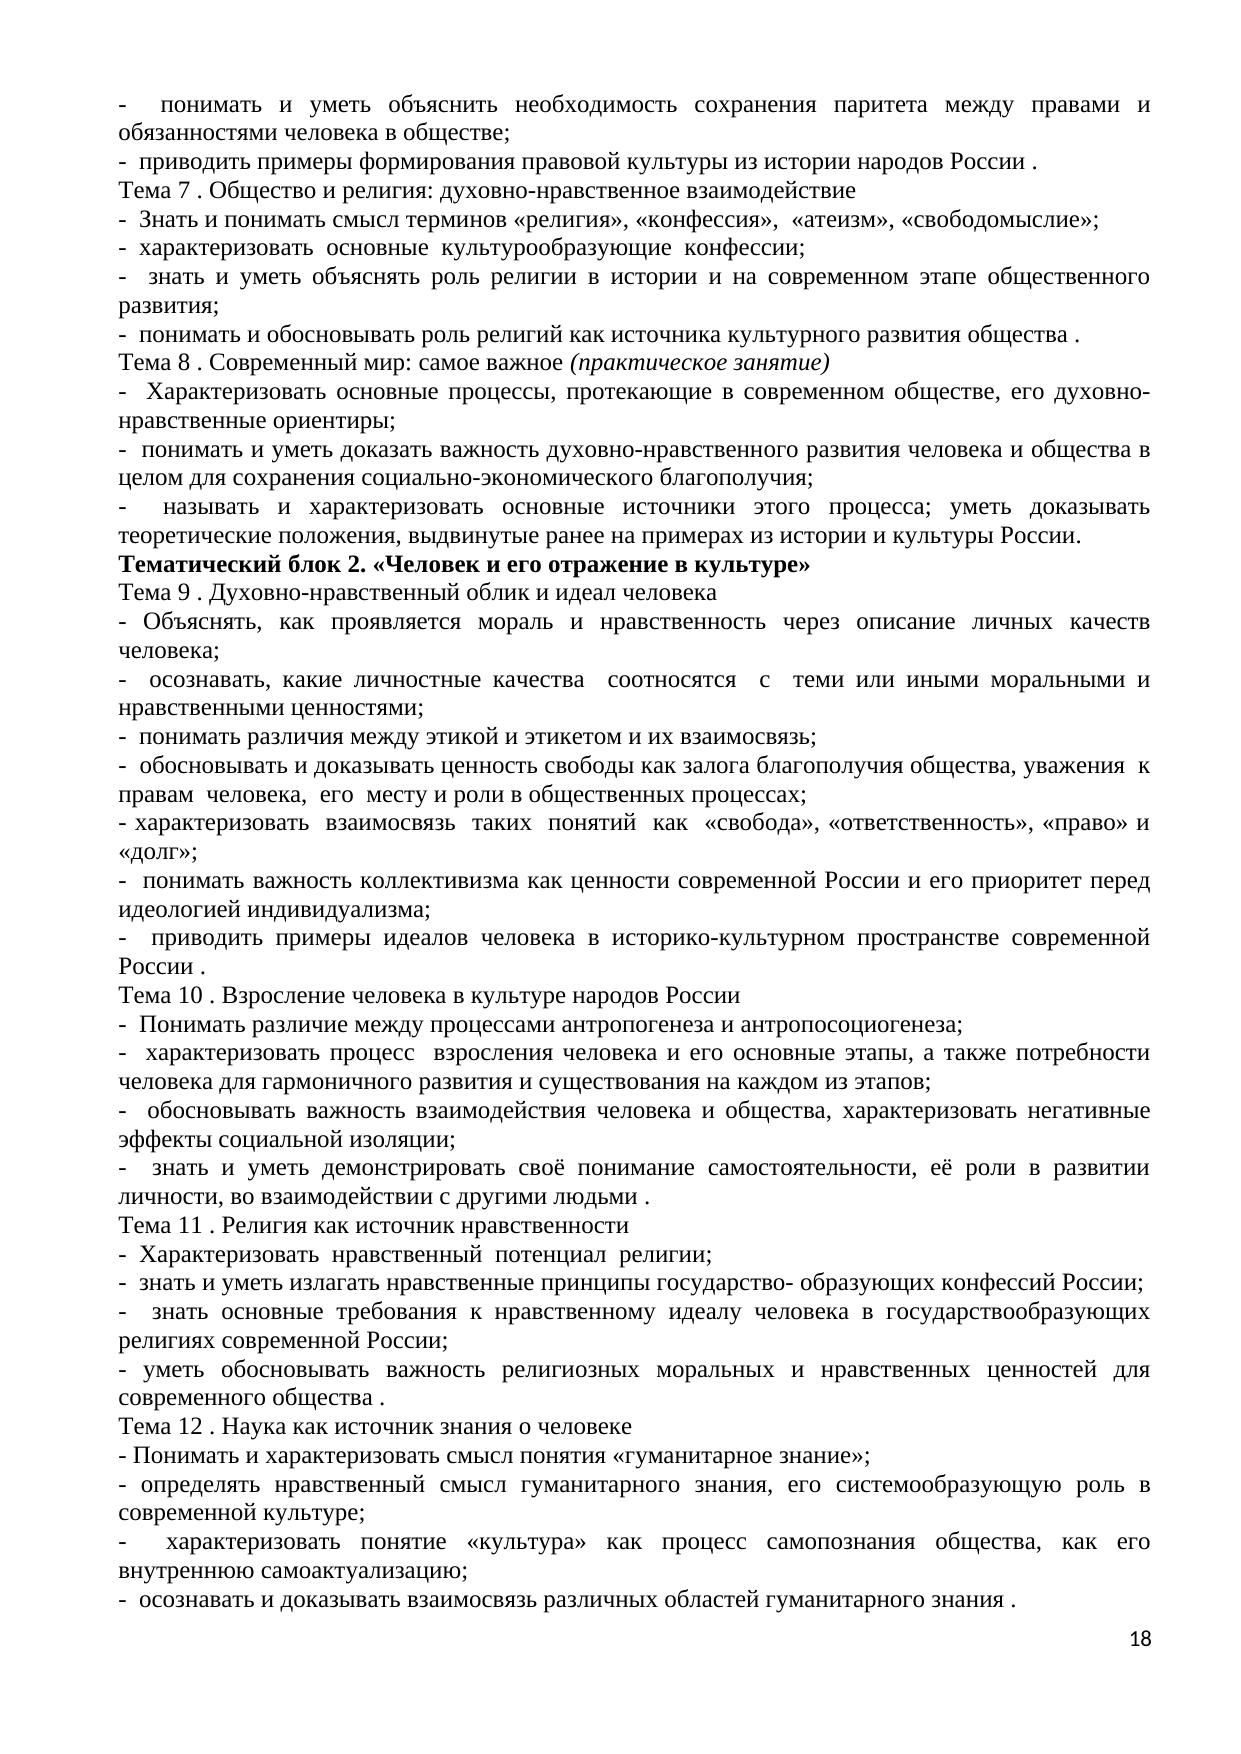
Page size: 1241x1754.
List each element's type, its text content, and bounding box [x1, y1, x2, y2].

text Тематический блок 2. «Человек и его отражение в культуре» [118, 549, 1152, 577]
text - приводить примеры идеалов человека в историко-культурном пространстве современной России . [118, 922, 1152, 980]
text - знать основные требования к нравственному идеалу человека в государствообразующих религиях современной России; [118, 1296, 1152, 1354]
text - понимать и уметь доказать важность духовно-нравственного развития человека и общества в целом для сохранения социально-экономического благополучия; [118, 434, 1152, 491]
text - Знать и понимать смысл терминов «религия», «конфессия», «атеизм», «свободомыслие»; [118, 204, 1152, 232]
text - характеризовать понятие «культура» как процесс самопознания общества, как его внутреннюю самоактуализацию; [118, 1526, 1152, 1584]
text - обосновывать и доказывать ценность свободы как залога благополучия общества, уважения к правам человека, его месту и роли в общественных процессах; [118, 750, 1152, 807]
text Тема 7 . Общество и религия: духовно-нравственное взаимодействие [118, 175, 1152, 204]
text - Объяснять, как проявляется мораль и нравственность через описание личных качеств человека; [118, 606, 1152, 664]
text - понимать важность коллективизма как ценности современной России и его приоритет перед идеологией индивидуализма; [118, 865, 1152, 922]
text - знать и уметь излагать нравственные принципы государство- образующих конфессий России; [118, 1267, 1152, 1296]
text Тема 12 . Наука как источник знания о человеке [118, 1411, 1152, 1440]
text - знать и уметь демонстрировать своё понимание самостоятельности, её роли в развитии личности, во взаимодействии с другими людьми . [118, 1152, 1152, 1210]
text - осознавать, какие личностные качества соотносятся с теми или иными моральными и нравственными ценностями; [118, 664, 1152, 721]
text Тема 9 . Духовно-нравственный облик и идеал человека [118, 577, 1152, 606]
text - знать и уметь объяснять роль религии в истории и на современном этапе общественного развития; [118, 261, 1152, 319]
text - уметь обосновывать важность религиозных моральных и нравственных ценностей для современного общества . [118, 1354, 1152, 1411]
text - характеризовать взаимосвязь таких понятий как «свобода», «ответственность», «право» и «долг»; [118, 807, 1152, 865]
text - приводить примеры формирования правовой культуры из истории народов России . [118, 146, 1152, 175]
text Тема 10 . Взросление человека в культуре народов России [118, 980, 1152, 1009]
text - определять нравственный смысл гуманитарного знания, его системообразующую роль в современной культуре; [118, 1469, 1152, 1526]
text - осознавать и доказывать взаимосвязь различных областей гуманитарного знания . [118, 1584, 1152, 1612]
text - обосновывать важность взаимодействия человека и общества, характеризовать негативные эффекты социальной изоляции; [118, 1095, 1152, 1152]
text Тема 11 . Религия как источник нравственности [118, 1210, 1152, 1239]
text - Понимать различие между процессами антропогенеза и антропосоциогенеза; [118, 1009, 1152, 1037]
text - Характеризовать нравственный потенциал религии; [118, 1239, 1152, 1267]
text - Характеризовать основные процессы, протекающие в современном обществе, его духовно-нравственные ориентиры; [118, 376, 1152, 434]
text - называть и характеризовать основные источники этого процесса; уметь доказывать теоретические положения, выдвинутые ранее на примерах из истории и культуры России. [118, 491, 1152, 549]
text - понимать и обосновывать роль религий как источника культурного развития общества . [118, 319, 1152, 347]
text - понимать различия между этикой и этикетом и их взаимосвязь; [118, 721, 1152, 750]
text - Понимать и характеризовать смысл понятия «гуманитарное знание»; [118, 1440, 1152, 1469]
text - характеризовать процесс взросления человека и его основные этапы, а также потребности человека для гармоничного развития и существования на каждом из этапов; [118, 1037, 1152, 1095]
text - понимать и уметь объяснить необходимость сохранения паритета между правами и обязанностями человека в обществе; [118, 89, 1152, 146]
text - характеризовать основные культурообразующие конфессии; [118, 232, 1152, 261]
text Тема 8 . Современный мир: самое важное (практическое занятие) [118, 347, 1152, 376]
